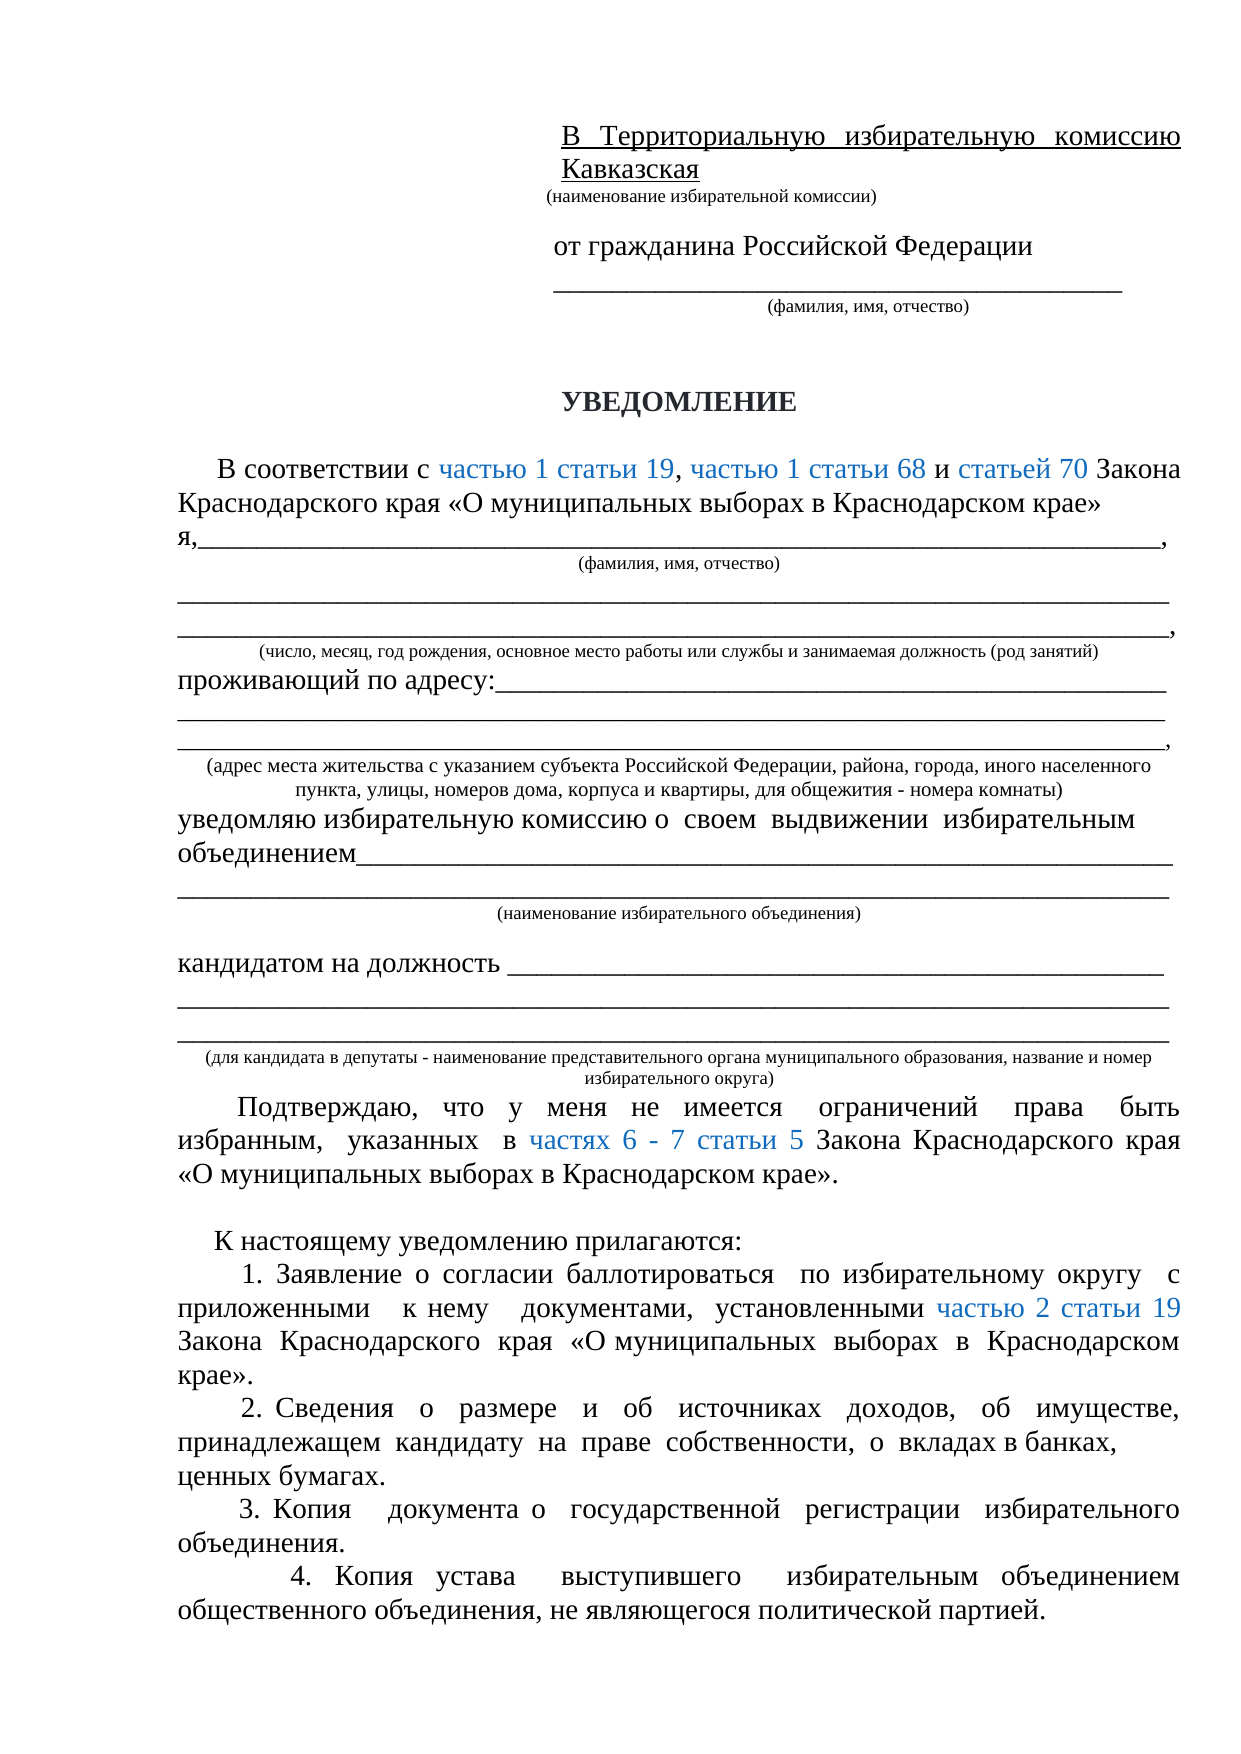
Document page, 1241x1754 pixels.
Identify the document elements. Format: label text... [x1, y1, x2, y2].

text от гражданина Российской Федерации [177, 228, 1181, 262]
text (фамилия, имя, отчество) [177, 552, 1181, 573]
text УВЕДОМЛЕНИЕ [177, 384, 1181, 418]
text _______________________________________ [177, 262, 1181, 295]
text 3. Копия документа о государственной регистрации избирательного объединения. [177, 1491, 1181, 1558]
text (наименование избирательной комиссии) [177, 185, 1181, 207]
text уведомляю избирательную комиссию о своем выдвижении избирательным [177, 801, 1181, 835]
text (для кандидата в депутаты - наименование представительного органа муниципального образования, название и номер избирательного округа) [177, 1046, 1181, 1089]
text Подтверждаю, что у меня не имеется ограничений права быть избранным, указанных в частях 6 - 7 статьи 5 Закона Краснодарского края «О муниципальных выборах в Краснодарском крае». [177, 1089, 1181, 1189]
text ценных бумагах. [177, 1458, 1181, 1491]
text 4. Копия устава выступившего избирательным объединением общественного объединения, не являющегося политической партией. [177, 1558, 1181, 1625]
text К настоящему уведомлению прилагаются: [177, 1223, 1181, 1256]
text (наименование избирательного объединения) [177, 902, 1181, 923]
text В Территориальную избирательную комиссию Кавказская [561, 118, 1181, 147]
text (фамилия, имя, отчество) [177, 295, 1181, 317]
text В соответствии с частью 1 статьи 19, частью 1 статьи 68 и статьей 70 Закона Краснодарского края «О муниципальных выборах в Краснодарском крае» [177, 451, 1181, 518]
text я,__________________________________________________________________, [177, 518, 1181, 552]
text _______________________________________________________________________________ [177, 696, 1181, 724]
text 2. Сведения о размере и об источниках доходов, об имуществе, принадлежащем кандидату на праве собственности, о вкладах в банках, [177, 1391, 1181, 1458]
text (адрес места жительства с указанием субъекта Российской Федерации, района, города, иного населенного пункта, улицы, номеров дома, корпуса и квартиры, для общежития - номера комнаты) [177, 753, 1181, 801]
text проживающий по адресу:______________________________________________ [177, 662, 1181, 696]
text ________________________________________________________________________________________________________________________________________ [177, 978, 1181, 1046]
text ____________________________________________________________________, [177, 607, 1181, 640]
text кандидатом на должность _____________________________________________ [177, 945, 1181, 978]
text _______________________________________________________________________________, [177, 724, 1181, 753]
text объединением____________________________________________________________________________________________________________________________ [177, 835, 1181, 902]
text В Территориальную избирательную комиссию Кавказская [561, 149, 1181, 185]
text 1. Заявление о согласии баллотироваться по избирательному округу с приложенными к нему документами, установленными частью 2 статьи 19 Закона Краснодарского края «О муниципальных выборах в Краснодарском крае». [177, 1256, 1181, 1391]
text (число, месяц, год рождения, основное место работы или службы и занимаемая должность (род занятий) [177, 640, 1181, 662]
text ____________________________________________________________________ [177, 573, 1181, 607]
